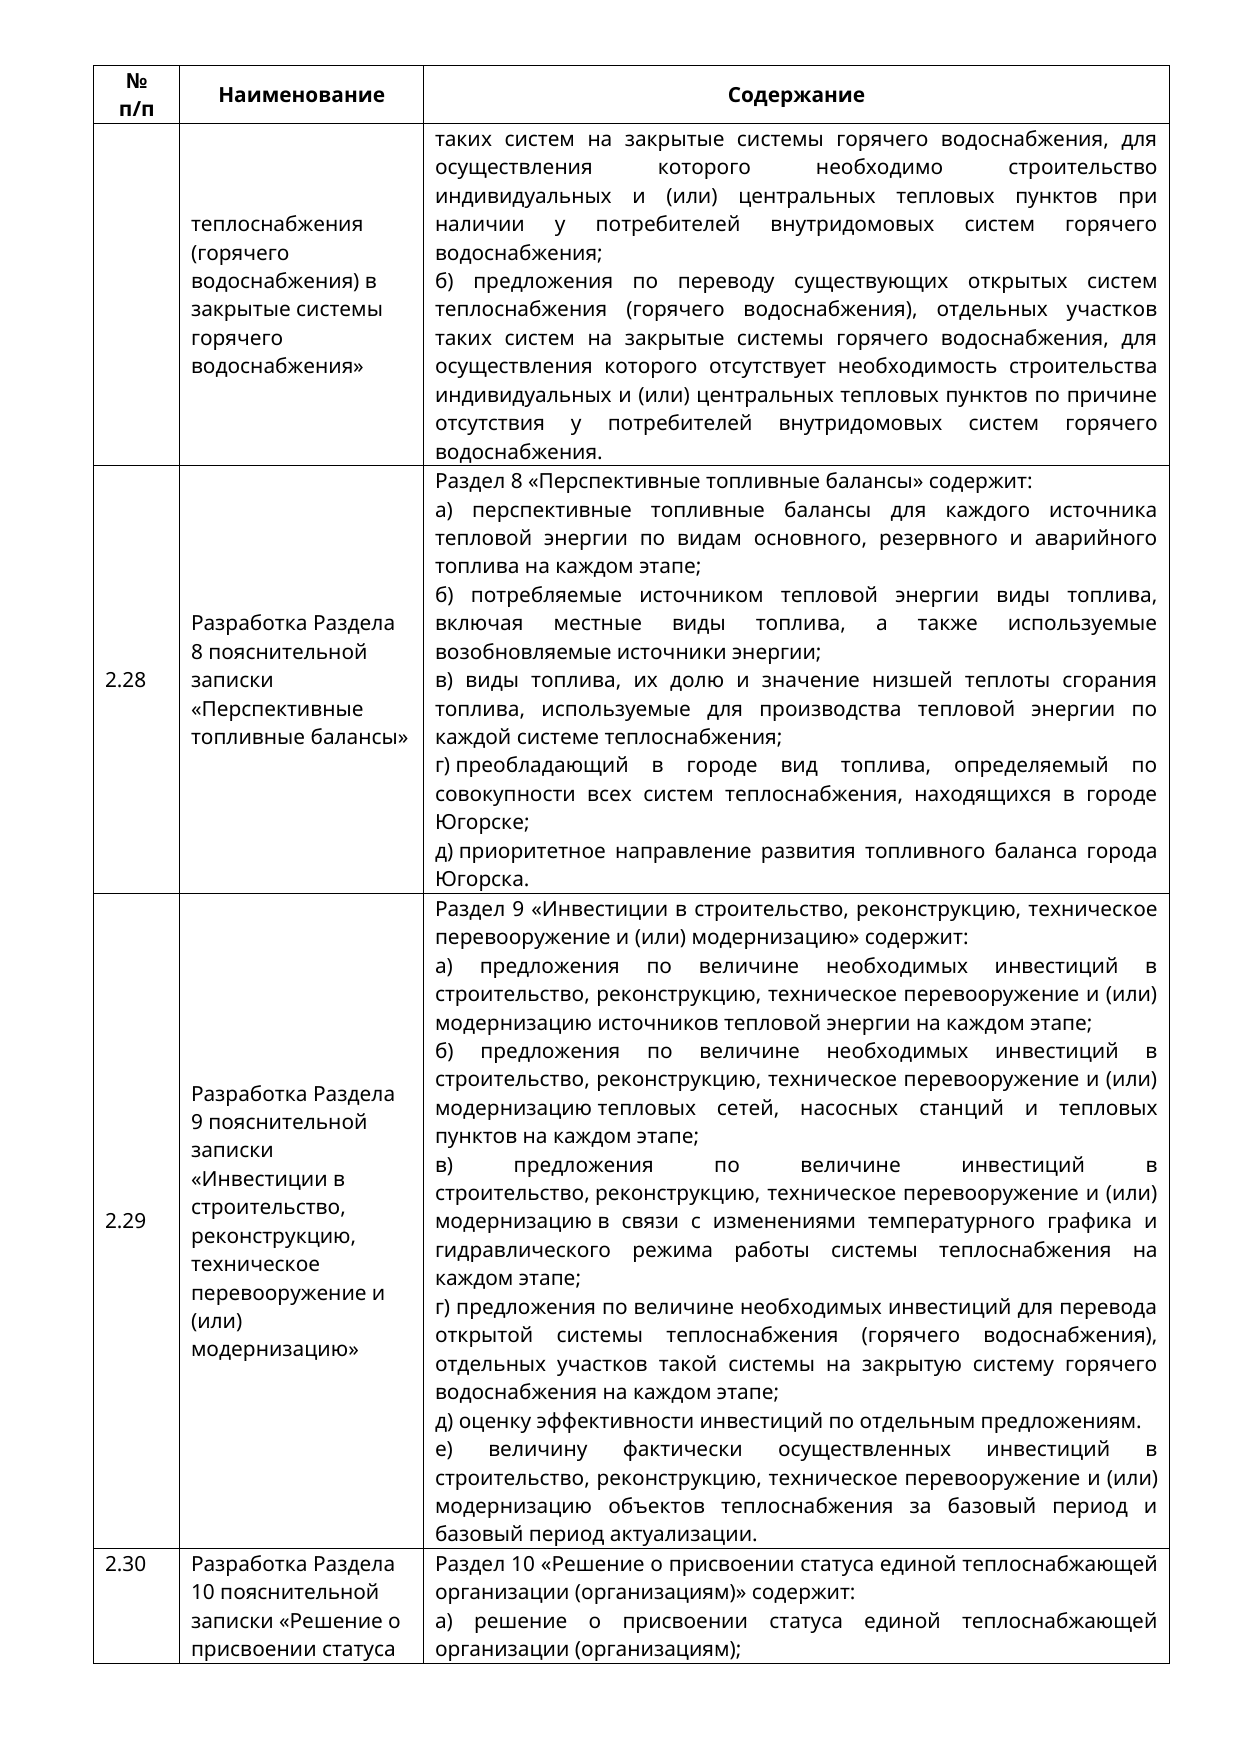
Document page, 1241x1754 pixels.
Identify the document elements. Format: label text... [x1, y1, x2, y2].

table_header № п/п [94, 66, 179, 123]
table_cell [424, 1549, 1169, 1663]
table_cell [180, 124, 423, 465]
table_header Наименование [180, 66, 423, 123]
table_cell [94, 1549, 179, 1663]
table_header Содержание [424, 66, 1169, 123]
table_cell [180, 1549, 423, 1663]
table_cell [94, 894, 179, 1548]
table_cell [94, 124, 179, 465]
table_cell Разработка Раздела 8 пояснительной записки «Перспективные топливные балансы» [180, 466, 423, 893]
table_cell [424, 124, 1169, 465]
table_cell Раздел 8 «Перспективные топливные балансы» содержит: а) перспективные топливные балансы для каждого источника тепловой энергии по видам основного, резервного и аварийного топлива на каждом этапе; б) потребляемые источником тепловой энергии виды топлива, включая местные виды топлива, а также используемые возобновляемые источники энергии; в) виды топлива, их долю и значение низшей теплоты сгорания топлива, используемые для производства тепловой энергии по каждой системе теплоснабжения; г) преобладающий в городе вид топлива, определяемый по совокупности всех систем теплоснабжения, находящихся в городе Югорске; д) приоритетное направление развития топливного баланса города Югорска. [424, 466, 1169, 893]
table_cell Раздел 9 «Инвестиции в строительство, реконструкцию, техническое перевооружение и (или) модернизацию» содержит: а) предложения по величине необходимых инвестиций в строительство, реконструкцию, техническое перевооружение и (или) модернизацию источников тепловой энергии на каждом этапе; б) предложения по величине необходимых инвестиций в строительство, реконструкцию, техническое перевооружение и (или) модернизацию тепловых сетей, насосных станций и тепловых пунктов на каждом этапе; в) предложения по величине инвестиций в строительство, реконструкцию, техническое перевооружение и (или) модернизацию в связи с изменениями температурного графика и гидравлического режима работы системы теплоснабжения на каждом этапе; г) предложения по величине необходимых инвестиций для перевода открытой системы теплоснабжения (горячего водоснабжения), отдельных участков такой системы на закрытую систему горячего водоснабжения на каждом этапе; д) оценку эффективности инвестиций по отдельным предложениям. е) величину фактически осуществленных инвестиций в строительство, реконструкцию, техническое перевооружение и (или) модернизацию объектов теплоснабжения за базовый период и базовый период актуализации. [424, 894, 1169, 1548]
table_cell [94, 466, 179, 893]
table_cell Разработка Раздела 9 пояснительной записки «Инвестиции в строительство, реконструкцию, техническое перевооружение и (или) модернизацию» [180, 894, 423, 1548]
